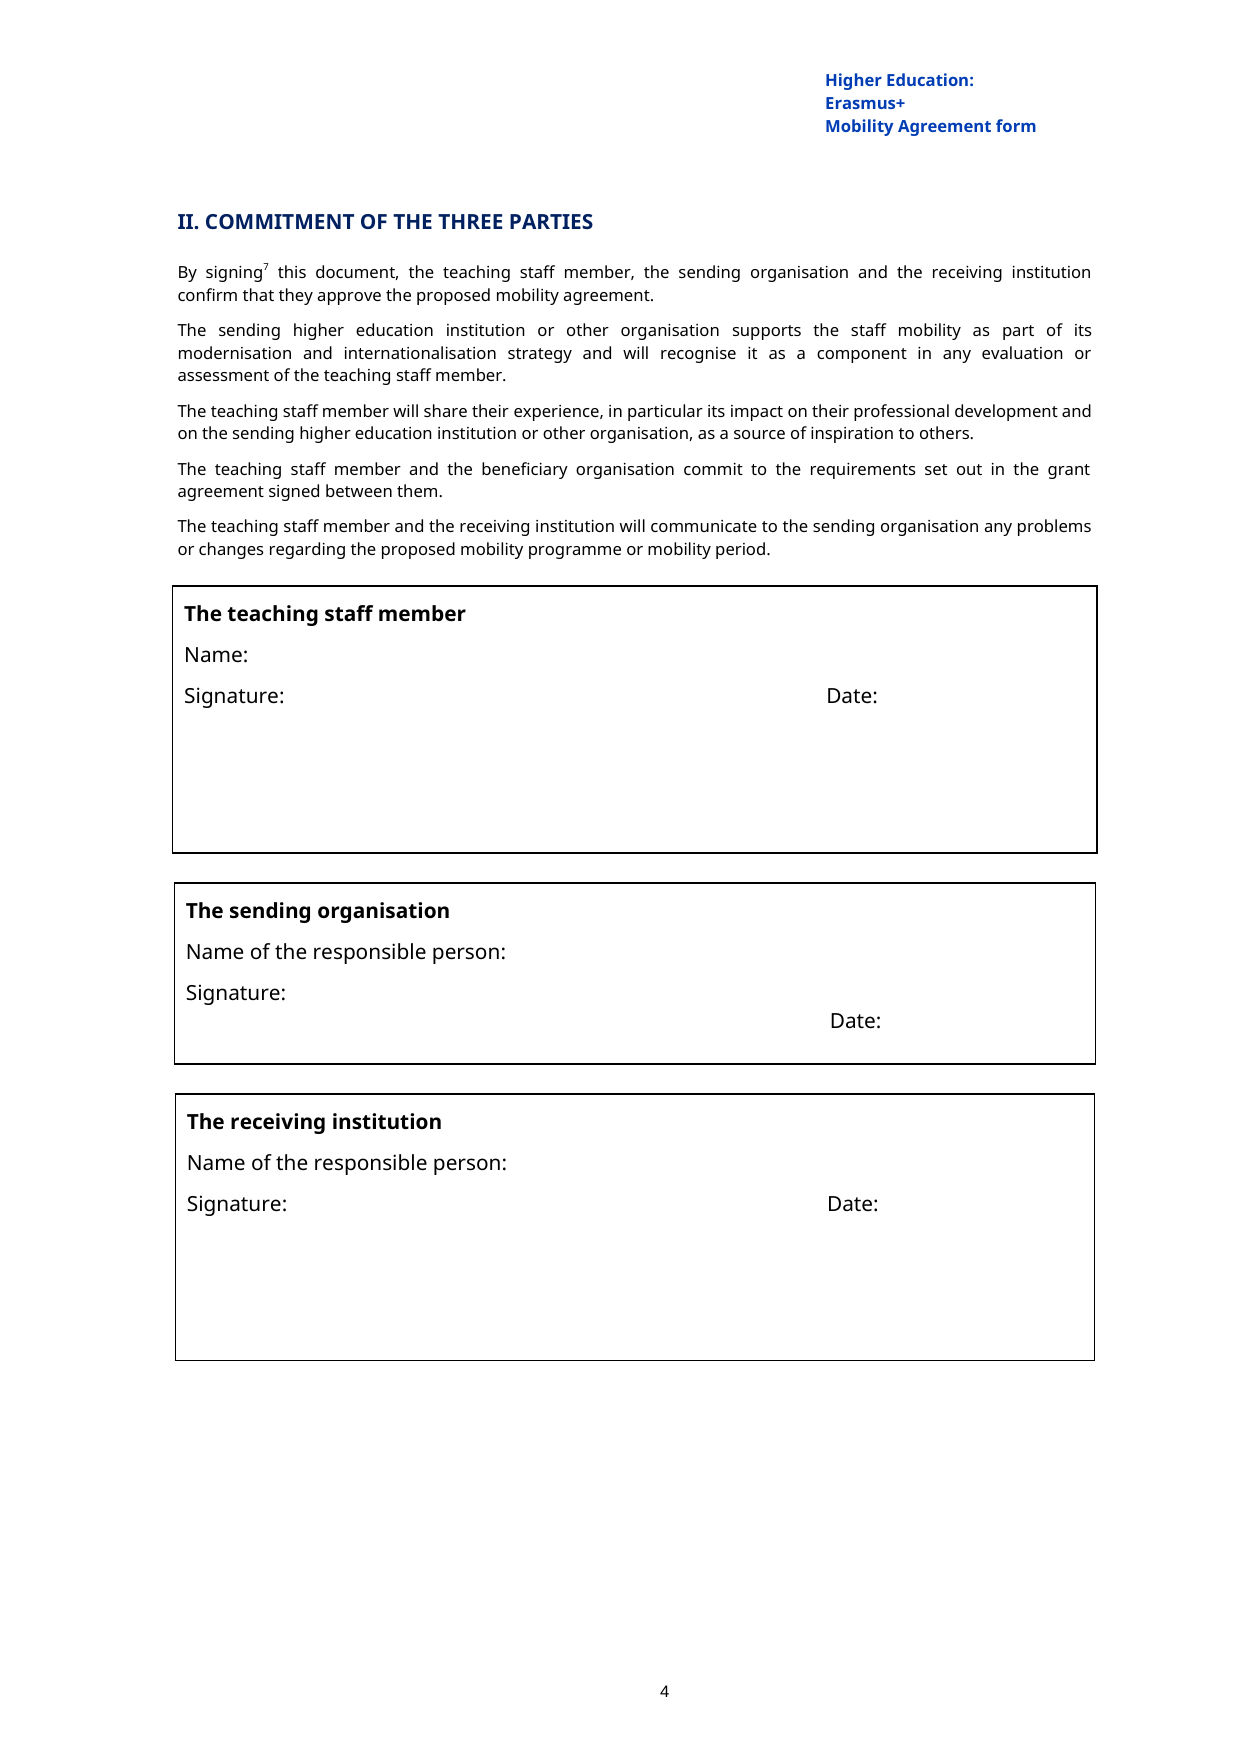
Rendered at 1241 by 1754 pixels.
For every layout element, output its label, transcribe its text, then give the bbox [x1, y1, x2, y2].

table_header The sending organisation Name of the responsible person: Signature: Date: [175, 884, 1095, 1063]
table_header The receiving institution Name of the responsible person: Signature: Date: [176, 1095, 1094, 1360]
text The teaching staff member and the beneficiary organisation commit to the requirements set out in the grant agreement signed between them. [177, 457, 1092, 502]
text By signing this document, the teaching staff member, the sending organisation and the receiving institution confirm that they approve the proposed mobility agreement. [177, 261, 1092, 306]
text The sending higher education institution or other organisation supports the staff mobility as part of its modernisation and internationalisation strategy and will recognise it as a component in any evaluation or assessment of the teaching staff member. [177, 318, 1092, 387]
table_header The teaching staff member Name: Signature: Date: [173, 587, 1096, 852]
text II. COMMITMENT OF THE THREE PARTIES [177, 179, 1092, 236]
text The teaching staff member will share their experience, in particular its impact on their professional development and on the sending higher education institution or other organisation, as a source of inspiration to others. [177, 399, 1092, 444]
text The teaching staff member and the receiving institution will communicate to the sending organisation any problems or changes regarding the proposed mobility programme or mobility period. [177, 515, 1092, 560]
